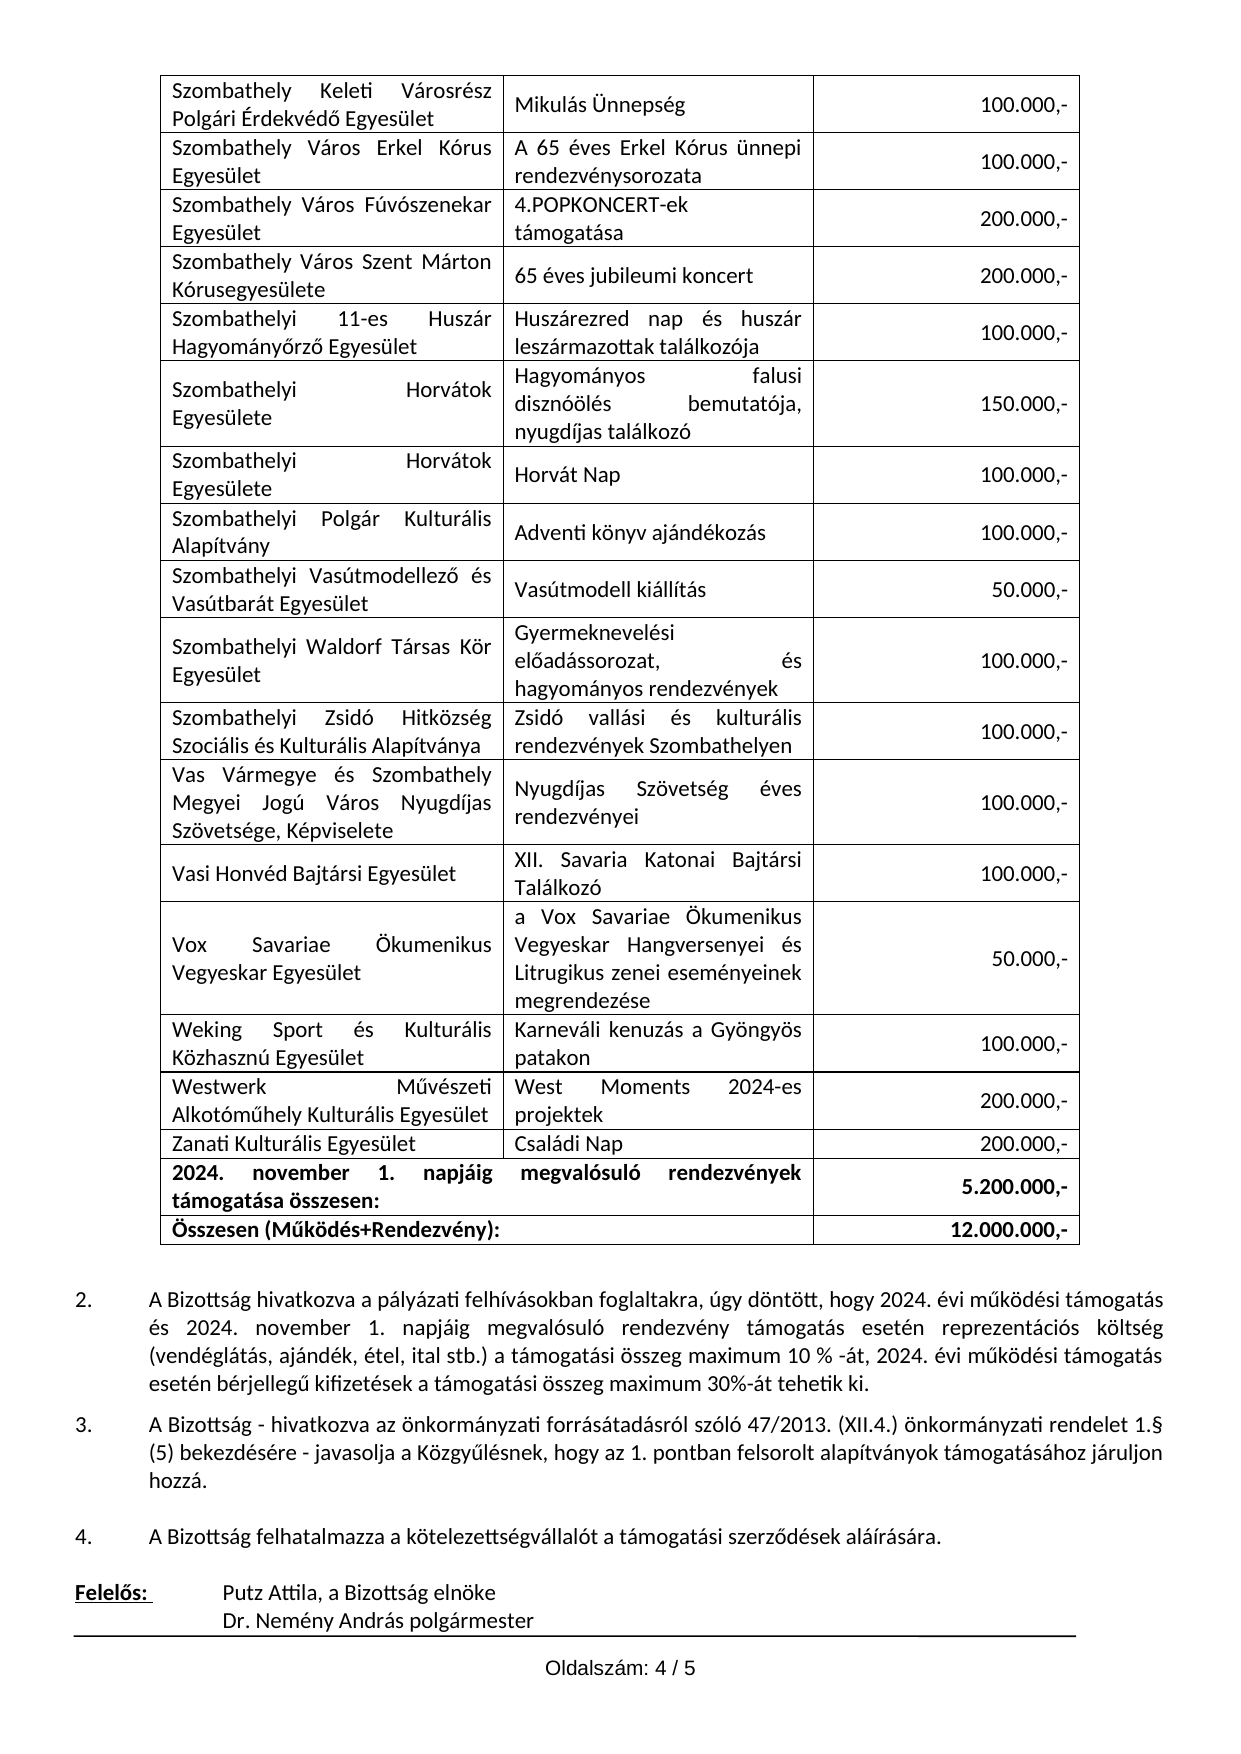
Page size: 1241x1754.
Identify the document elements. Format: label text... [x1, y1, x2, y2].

table_cell XII. Savaria Katonai Bajtársi Találkozó [504, 845, 813, 901]
table_cell a Vox Savariae Ökumenikus Vegyeskar Hangversenyei és Litrugikus zenei eseményeinek megrendezése [504, 902, 813, 1014]
table_cell 200.000,- [814, 1130, 1079, 1157]
table_cell Szombathelyi Horvátok Egyesülete [161, 447, 503, 503]
table_cell Szombathelyi Polgár Kulturális Alapítvány [161, 504, 503, 560]
table_cell Szombathelyi 11-es Huszár Hagyományőrző Egyesület [161, 304, 503, 360]
table_cell 5.200.000,- [814, 1159, 1079, 1214]
table_cell 100.000,- [814, 447, 1079, 503]
table_cell 100.000,- [814, 703, 1079, 759]
table_cell Szombathely Város Erkel Kórus Egyesület [161, 133, 503, 189]
table_cell Szombathelyi Vasútmodellező és Vasútbarát Egyesület [161, 561, 503, 617]
text Felelős: Putz Attila, a Bizottság elnöke [75, 1578, 1165, 1606]
table_cell 50.000,- [814, 561, 1079, 617]
table_cell A 65 éves Erkel Kórus ünnepi rendezvénysorozata [504, 133, 813, 189]
table_cell 12.000.000,- [814, 1216, 1079, 1244]
table_cell 150.000,- [814, 361, 1079, 446]
table_cell Weking Sport és Kulturális Közhasznú Egyesület [161, 1015, 503, 1071]
table_cell Családi Nap [504, 1130, 813, 1157]
table_cell West Moments 2024-es projektek [504, 1073, 813, 1128]
table_cell Szombathely Város Fúvószenekar Egyesület [161, 190, 503, 246]
table_cell Összesen (Működés+Rendezvény): [161, 1216, 813, 1244]
table_cell 100.000,- [814, 618, 1079, 702]
table_cell Adventi könyv ajándékozás [504, 504, 813, 560]
table_cell 200.000,- [814, 190, 1079, 246]
text Dr. Nemény András polgármester [149, 1606, 1165, 1634]
table_cell Vasútmodell kiállítás [504, 561, 813, 617]
table_cell Mikulás Ünnepség [504, 76, 813, 132]
table_cell Gyermeknevelési előadássorozat, és hagyományos rendezvények [504, 618, 813, 702]
table_cell Szombathelyi Zsidó Hitközség Szociális és Kulturális Alapítványa [161, 703, 503, 759]
table_cell Zsidó vallási és kulturális rendezvények Szombathelyen [504, 703, 813, 759]
table_cell Hagyományos falusi disznóölés bemutatója, nyugdíjas találkozó [504, 361, 813, 446]
table_cell 200.000,- [814, 1073, 1079, 1128]
table_cell Karneváli kenuzás a Gyöngyös patakon [504, 1015, 813, 1071]
table_cell 100.000,- [814, 304, 1079, 360]
table_cell 65 éves jubileumi koncert [504, 247, 813, 303]
table_cell Zanati Kulturális Egyesület [161, 1130, 503, 1157]
table_cell Vas Vármegye és Szombathely Megyei Jogú Város Nyugdíjas Szövetsége, Képviselete [161, 760, 503, 844]
table_cell Vasi Honvéd Bajtársi Egyesület [161, 845, 503, 901]
table_cell Horvát Nap [504, 447, 813, 503]
table_cell 100.000,- [814, 760, 1079, 844]
table_cell Szombathely Város Szent Márton Kórusegyesülete [161, 247, 503, 303]
table_cell 100.000,- [814, 845, 1079, 901]
text 3. A Bizottság - hivatkozva az önkormányzati forrásátadásról szóló 47/2013. (XII.4.) önkormányzati rendelet 1.§ (5) bekezdésére - javasolja a Közgyűlésnek, hogy az 1. pontban felsorolt alapítványok támogatásához járuljon hozzá. [75, 1410, 1165, 1494]
table_cell Szombathelyi Waldorf Társas Kör Egyesület [161, 618, 503, 702]
text 2. A Bizottság hivatkozva a pályázati felhívásokban foglaltakra, úgy döntött, hogy 2024. évi működési támogatás és 2024. november 1. napjáig megvalósuló rendezvény támogatás esetén reprezentációs költség (vendéglátás, ajándék, étel, ital stb.) a támogatási összeg maximum 10 % -át, 2024. évi működési támogatás esetén bérjellegű kifizetések a támogatási összeg maximum 30%-át tehetik ki. [75, 1285, 1165, 1397]
table_cell Szombathelyi Horvátok Egyesülete [161, 361, 503, 446]
table_cell 2024. november 1. napjáig megvalósuló rendezvények támogatása összesen: [161, 1159, 813, 1214]
text 4. A Bizottság felhatalmazza a kötelezettségvállalót a támogatási szerződések aláírására. [75, 1522, 1165, 1550]
table_cell Westwerk Művészeti Alkotóműhely Kulturális Egyesület [161, 1073, 503, 1128]
table_cell 50.000,- [814, 902, 1079, 1014]
table_cell Nyugdíjas Szövetség éves rendezvényei [504, 760, 813, 844]
table_cell 100.000,- [814, 133, 1079, 189]
table_cell Szombathely Keleti Városrész Polgári Érdekvédő Egyesület [161, 76, 503, 132]
table_cell 100.000,- [814, 76, 1079, 132]
table_cell 4.POPKONCERT-ek támogatása [504, 190, 813, 246]
table_cell 100.000,- [814, 504, 1079, 560]
table_cell 200.000,- [814, 247, 1079, 303]
table_cell Huszárezred nap és huszár leszármazottak találkozója [504, 304, 813, 360]
table_cell Vox Savariae Ökumenikus Vegyeskar Egyesület [161, 902, 503, 1014]
table_cell 100.000,- [814, 1015, 1079, 1071]
